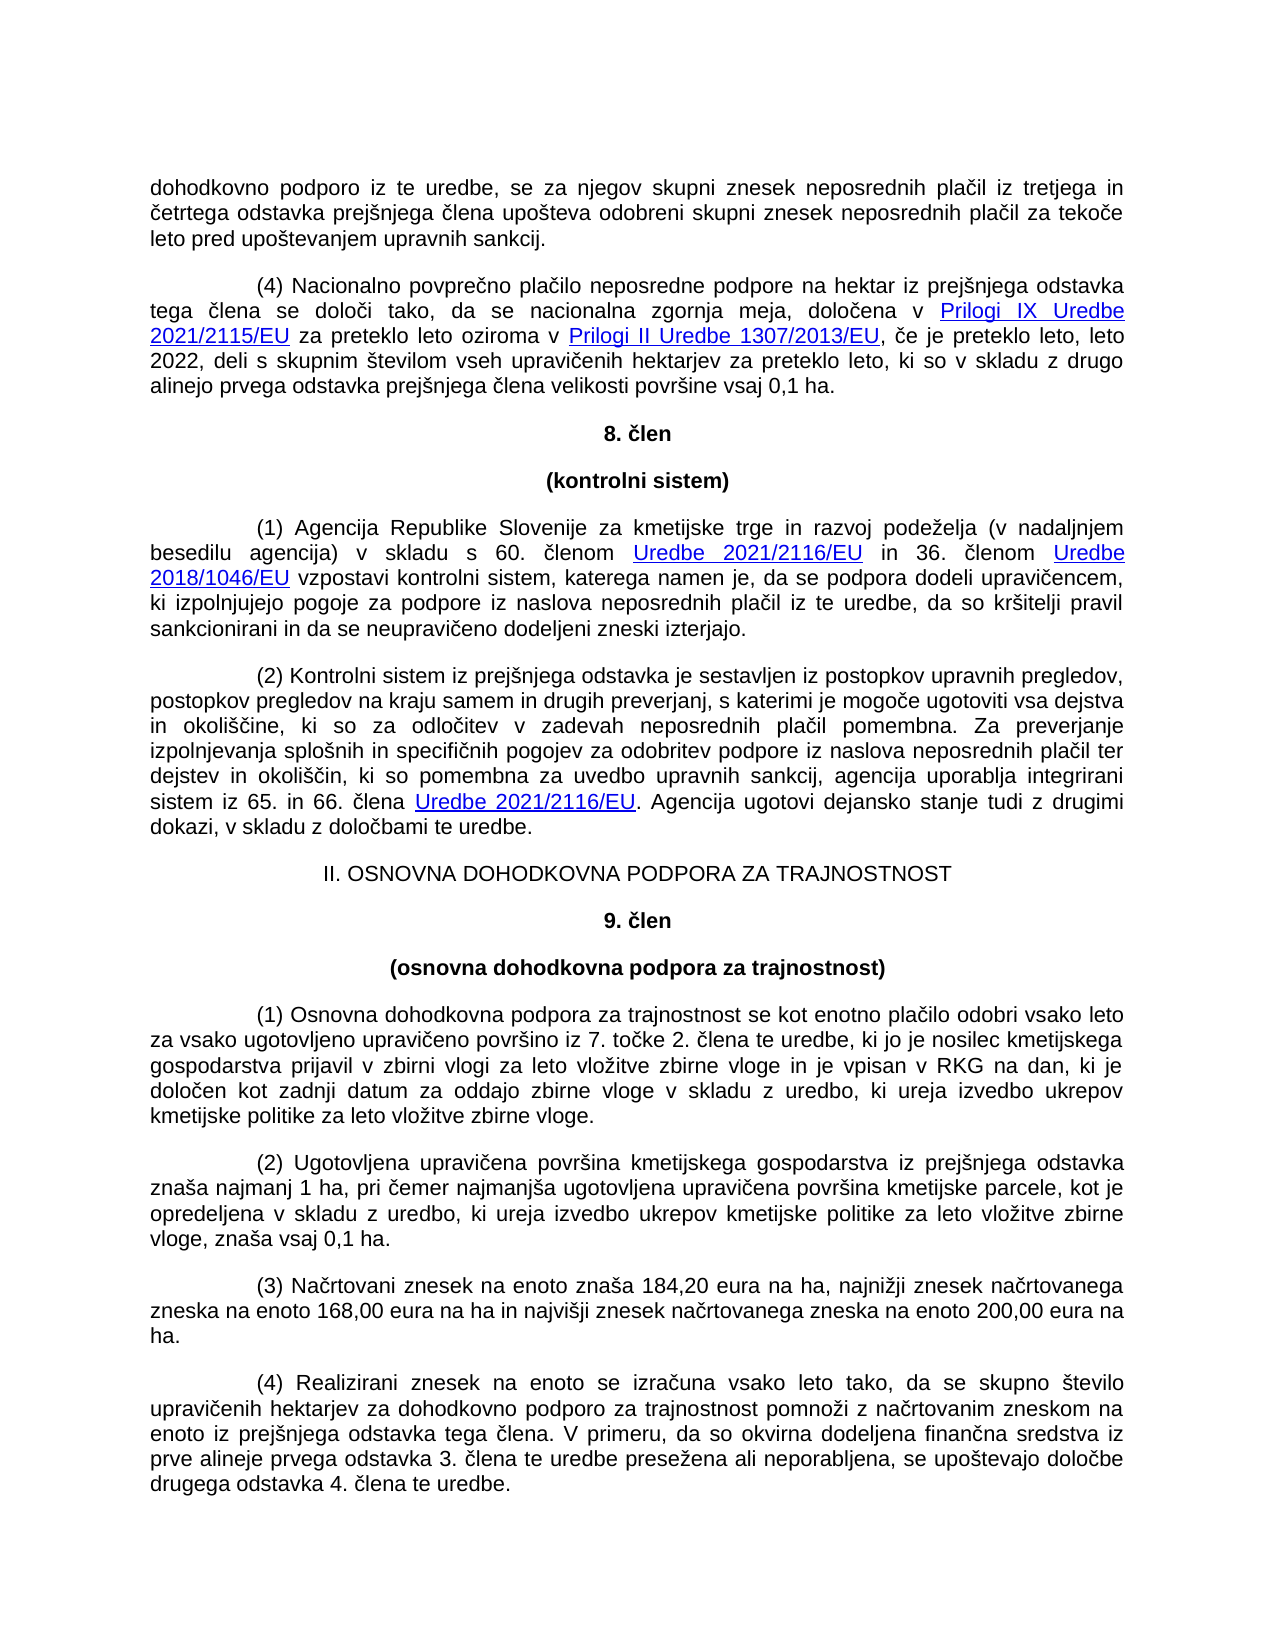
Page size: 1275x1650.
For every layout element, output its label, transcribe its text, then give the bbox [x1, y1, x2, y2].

text 8. člen [150, 370, 1125, 417]
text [150, 150, 1125, 247]
text (osnovna dohodkovna podpora za trajnostnost) [150, 905, 1125, 977]
text (2) Ugotovljena upravičena površina kmetijskega gospodarstva iz prejšnjega odstavka znaša najmanj 1 ha, pri čemer najmanjša ugotovljena upravičena površina kmetijske parcele, kot je opredeljena v skladu z uredbo, ki ureja izvedbo ukrepov kmetijske politike za leto vložitve zbirne vloge, znaša vsaj 0,1 ha. [150, 1125, 1125, 1248]
text (4) Realizirani znesek na enoto se izračuna vsako leto tako, da se skupno število upravičenih hektarjev za dohodkovno podporo za trajnostnost pomnoži z načrtovanim zneskom na enoto iz prejšnjega odstavka tega člena. V primeru, da so okvirna dodeljena finančna sredstva iz prve alineje prvega odstavka 3. člena te uredbe presežena ali neporabljena, se upoštevajo določbe drugega odstavka 4. člena te uredbe. [150, 1345, 1125, 1496]
text 9. člen [150, 858, 1125, 905]
text (1) Agencija Republike Slovenije za kmetijske trge in razvoj podeželja (v nadaljnjem besedilu agencija) v skladu s 60. členom Uredbe 2021/2116/EU in 36. členom Uredbe 2018/1046/EU vzpostavi kontrolni sistem, katerega namen je, da se podpora dodeli upravičencem, ki izpolnjujejo pogoje za podpore iz naslova neposrednih plačil iz te uredbe, da so kršitelji pravil sankcionirani in da se neupravičeno dodeljeni zneski izterjajo. [150, 489, 1125, 637]
text (2) Kontrolni sistem iz prejšnjega odstavka je sestavljen iz postopkov upravnih pregledov, postopkov pregledov na kraju samem in drugih preverjanj, s katerimi je mogoče ugotoviti vsa dejstva in okoliščine, ki so za odločitev v zadevah neposrednih plačil pomembna. Za preverjanje izpolnjevanja splošnih in specifičnih pogojev za odobritev podpore iz naslova neposrednih plačil ter dejstev in okoliščin, ki so pomembna za uvedbo upravnih sankcij, agencija uporablja integrirani sistem iz 65. in 66. člena Uredbe 2021/2116/EU. Agencija ugotovi dejansko stanje tudi z drugimi dokazi, v skladu z določbami te uredbe. [150, 637, 1125, 811]
text (kontrolni sistem) [150, 417, 1125, 489]
text (1) Osnovna dohodkovna podpora za trajnostnost se kot enotno plačilo odobri vsako leto za vsako ugotovljeno upravičeno površino iz 7. točke 2. člena te uredbe, ki jo je nosilec kmetijskega gospodarstva prijavil v zbirni vlogi za leto vložitve zbirne vloge in je vpisan v RKG na dan, ki je določen kot zadnji datum za oddajo zbirne vloge v skladu z uredbo, ki ureja izvedbo ukrepov kmetijske politike za leto vložitve zbirne vloge. [150, 977, 1125, 1125]
text II. OSNOVNA DOHODKOVNA PODPORA ZA TRAJNOSTNOST [150, 811, 1125, 858]
text (4) Nacionalno povprečno plačilo neposredne podpore na hektar iz prejšnjega odstavka tega člena se določi tako, da se nacionalna zgornja meja, določena v Prilogi IX Uredbe 2021/2115/EU za preteklo leto oziroma v Prilogi II Uredbe 1307/2013/EU, če je preteklo leto, leto 2022, deli s skupnim številom vseh upravičenih hektarjev za preteklo leto, ki so v skladu z drugo alinejo prvega odstavka prejšnjega člena velikosti površine vsaj 0,1 ha. [150, 247, 1125, 370]
text (3) Načrtovani znesek na enoto znaša 184,20 eura na ha, najnižji znesek načrtovanega zneska na enoto 168,00 eura na ha in najvišji znesek načrtovanega zneska na enoto 200,00 eura na ha. [150, 1248, 1125, 1345]
